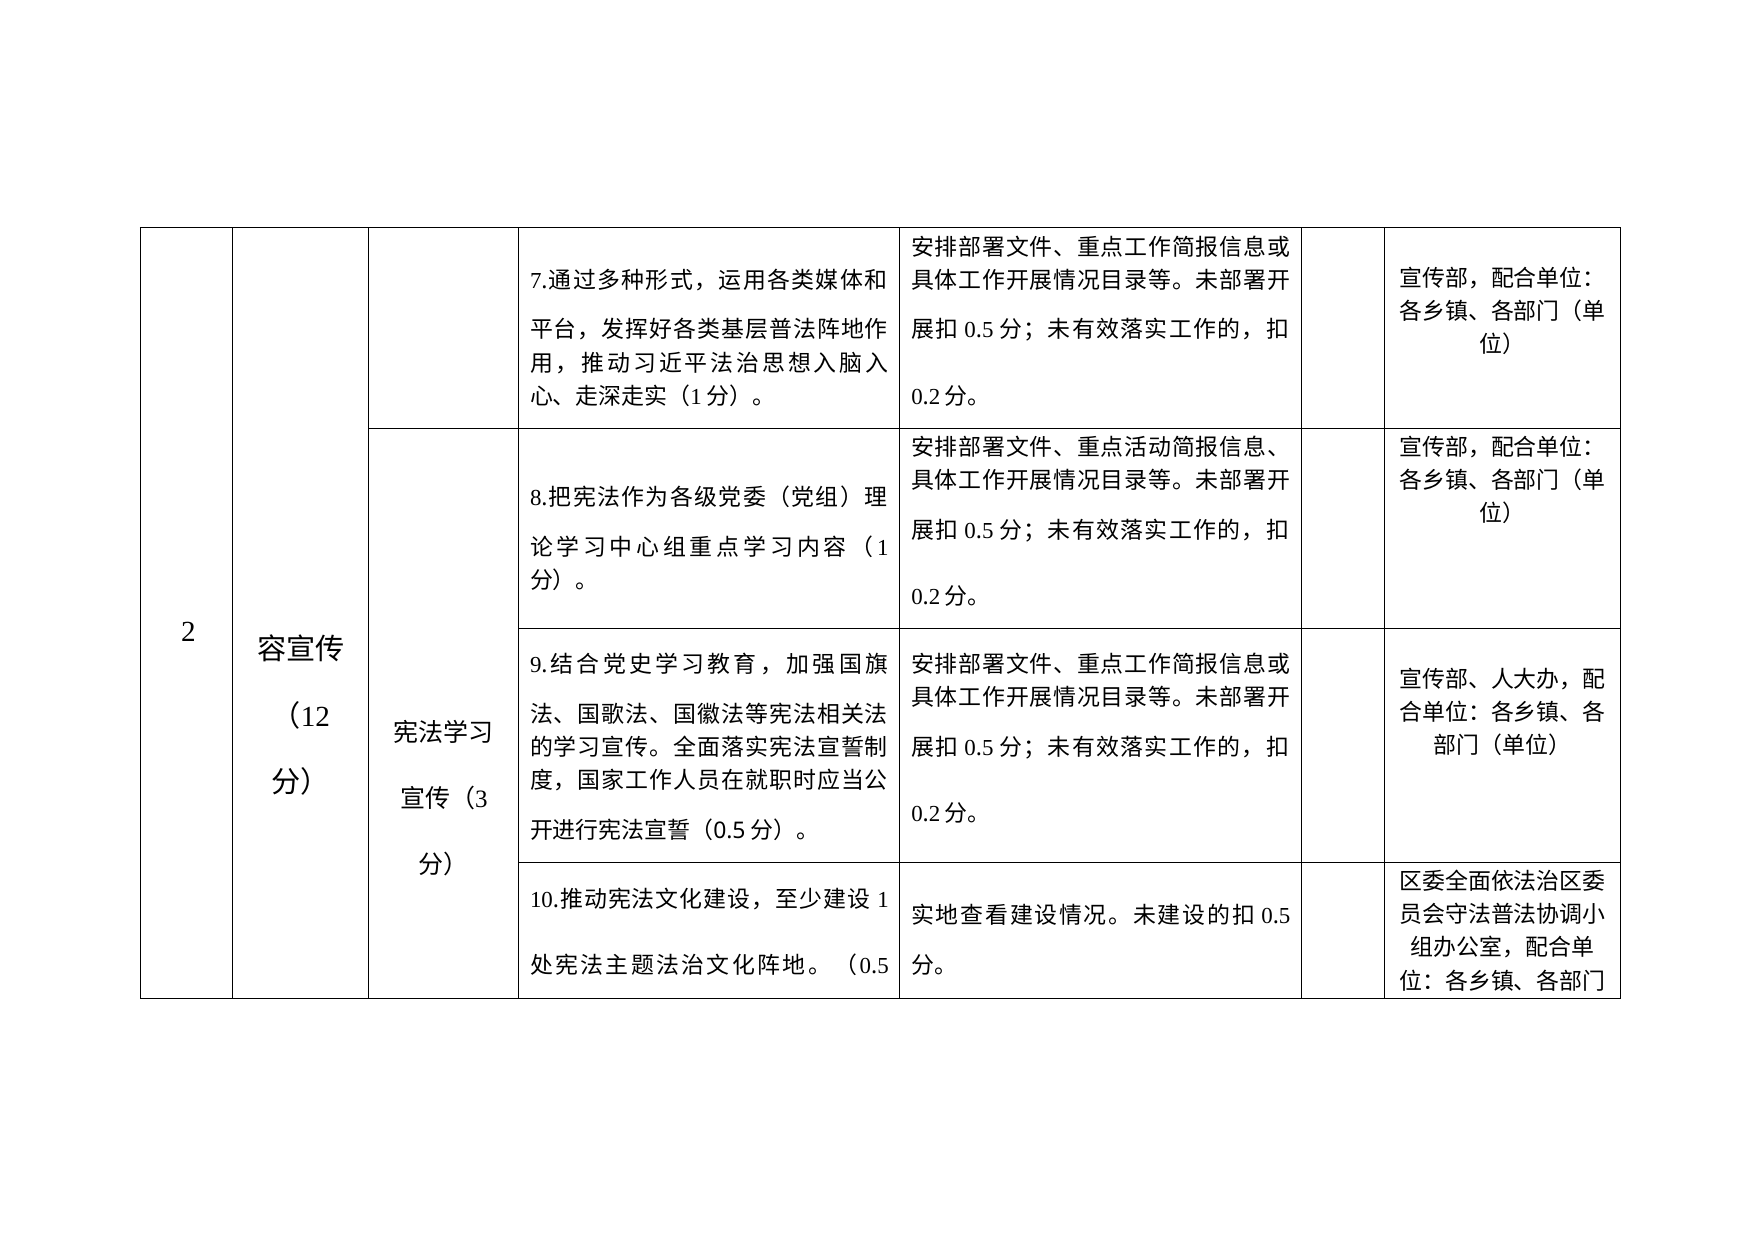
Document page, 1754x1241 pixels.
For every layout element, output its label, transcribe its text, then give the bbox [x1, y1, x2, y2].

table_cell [1385, 863, 1620, 998]
table_cell [1302, 429, 1384, 628]
table_cell [1302, 228, 1384, 428]
table_cell 7.通过多种形式，运用各类媒体和平台，发挥好各类基层普法阵地作用，推动习近平法治思想入脑入心、走深走实（1分）。 [519, 228, 899, 428]
table_cell [1302, 863, 1384, 998]
table_cell 9.结合党史学习教育，加强国旗法、国歌法、国徽法等宪法相关法的学习宣传。全面落实宪法宣誓制度，国家工作人员在就职时应当公开进行宪法宣誓（0.5分）。 [519, 629, 899, 862]
table_cell [1302, 629, 1384, 862]
table_cell 8.把宪法作为各级党委（党组）理论学习中心组重点学习内容（1分）。 [519, 429, 899, 628]
table_cell 安排部署文件、重点活动简报信息、具体工作开展情况目录等。未部署开展扣0.5分；未有效落实工作的，扣0.2分。 [900, 429, 1301, 628]
table_cell 实地查看建设情况。未建设的扣0.5分。 [900, 863, 1301, 998]
table_cell 宣传部，配合单位：各乡镇、各部门（单位） [1385, 429, 1620, 628]
table_cell 安排部署文件、重点工作简报信息或具体工作开展情况目录等。未部署开展扣0.5分；未有效落实工作的，扣0.2分。 [900, 629, 1301, 862]
table_cell 宣传部、人大办，配合单位：各乡镇、各部门（单位） [1385, 629, 1620, 862]
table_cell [519, 863, 899, 998]
table_cell 宣传部，配合单位：各乡镇、各部门（单位） [1385, 228, 1620, 428]
table_cell 宪法学习 宣传（3分） 宪法学习宣传 （3分） [369, 429, 518, 998]
table_cell 安排部署文件、重点工作简报信息或具体工作开展情况目录等。未部署开展扣0.5分；未有效落实工作的，扣0.2分。 [900, 228, 1301, 428]
